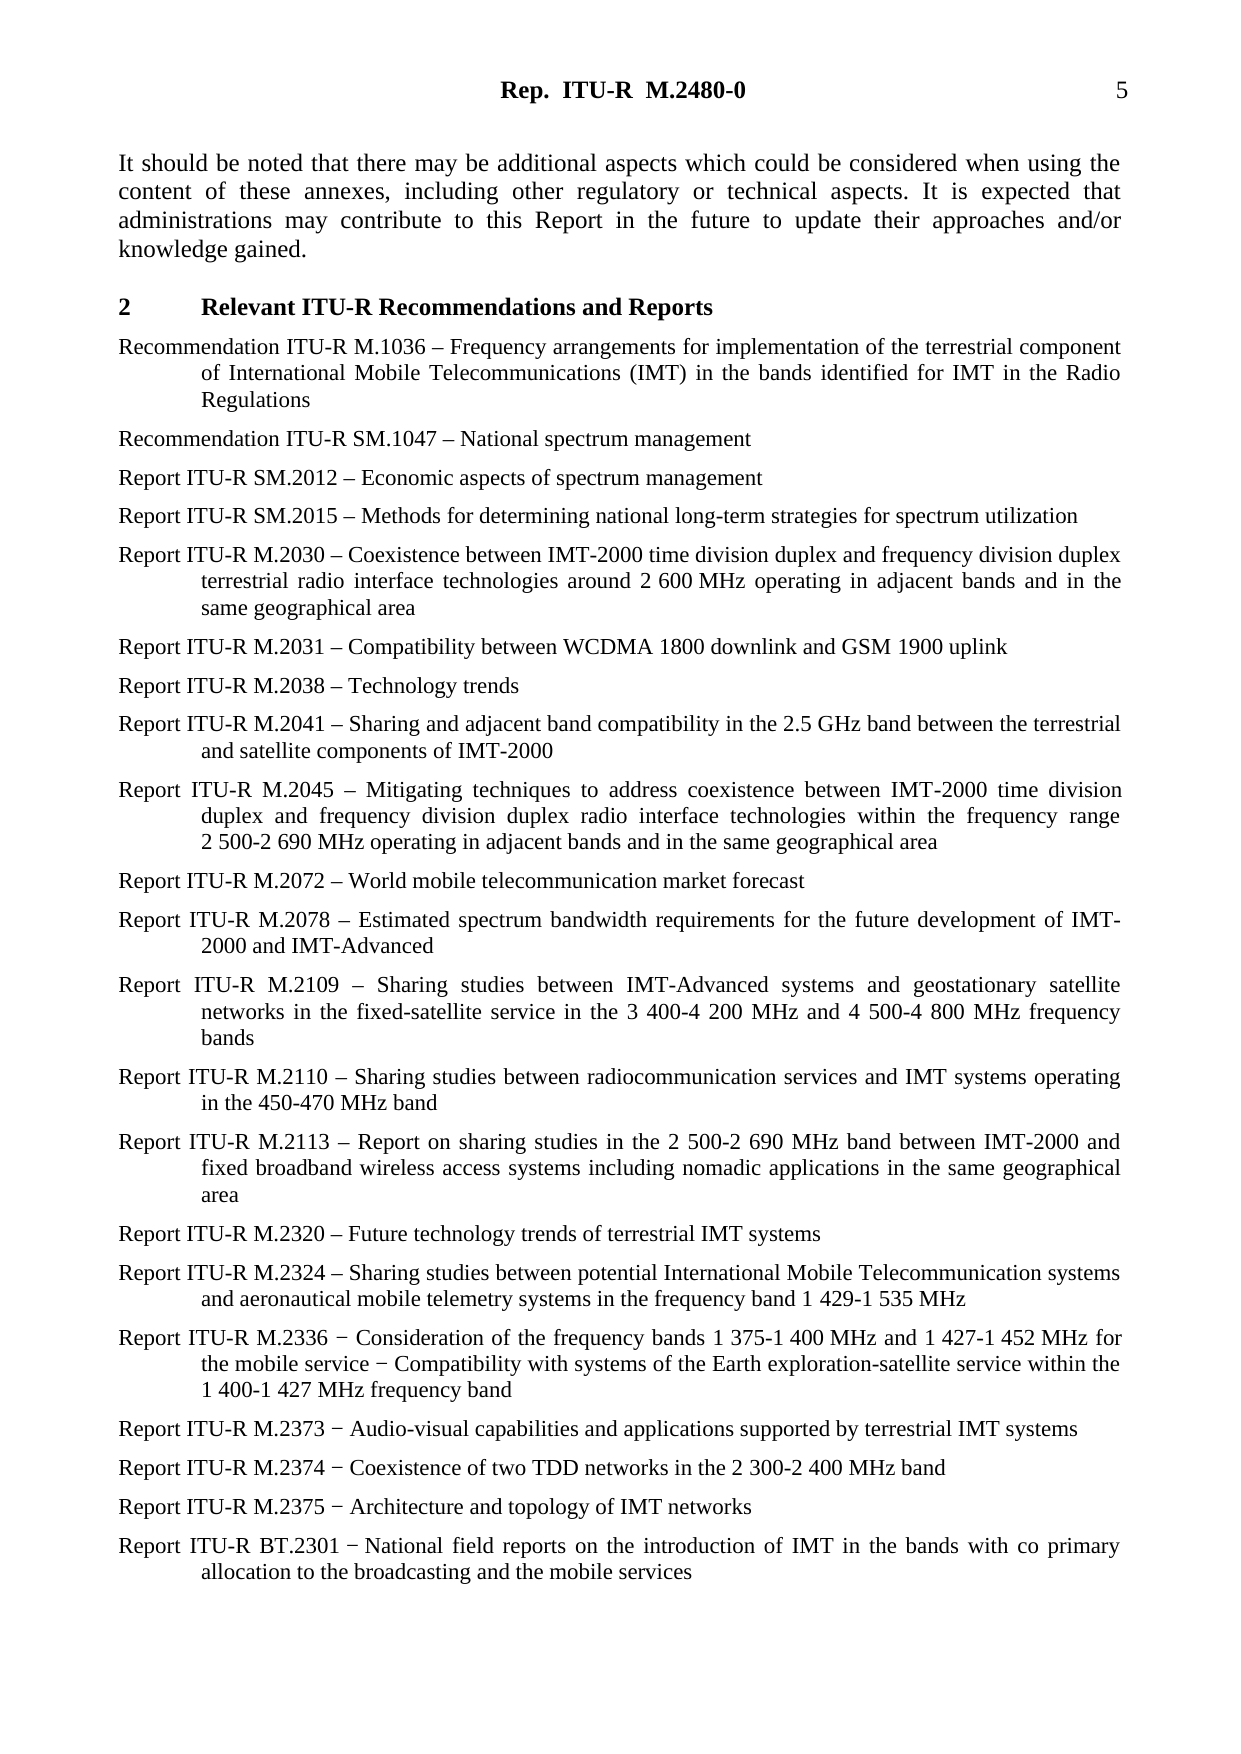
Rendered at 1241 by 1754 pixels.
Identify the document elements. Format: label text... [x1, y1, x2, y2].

text Report ITU-R M.2373 − Audio-visual capabilities and applications supported by terrestrial IMT systems [118, 1415, 1122, 1442]
text Report ITU-R M.2113 – Report on sharing studies in the 2 500-2 690 MHz band between IMT-2000 and fixed broadband wireless access systems including nomadic applications in the same geographical area [118, 1128, 1122, 1207]
text Recommendation ITU-R SM.1047 – National spectrum management [118, 425, 1122, 451]
text Report ITU-R M.2031 – Compatibility between WCDMA 1800 downlink and GSM 1900 uplink [118, 633, 1122, 659]
text It should be noted that there may be additional aspects which could be considered when using the content of these annexes, including other regulatory or technical aspects. It is expected that administrations may contribute to this Report in the future to update their approaches and/or knowledge gained. [118, 148, 1122, 263]
text Report ITU-R M.2078 – Estimated spectrum bandwidth requirements for the future development of IMT-2000 and IMT-Advanced [118, 906, 1122, 959]
text Report ITU-R M.2045 – Mitigating techniques to address coexistence between IMT-2000 time division duplex and frequency division duplex radio interface technologies within the frequency range 2 500-2 690 MHz operating in adjacent bands and in the same geographical area [118, 776, 1122, 855]
subtitle 2 Relevant ITU-R Recommendations and Reports [118, 292, 1122, 321]
text Report ITU-R M.2324 – Sharing studies between potential International Mobile Telecommunication systems and aeronautical mobile telemetry systems in the frequency band 1 429-1 535 MHz [118, 1258, 1122, 1311]
text Report ITU-R BT.2301 − National field reports on the introduction of IMT in the bands with co primary allocation to the broadcasting and the mobile services [118, 1532, 1122, 1584]
text Report ITU-R M.2038 – Technology trends [118, 672, 1122, 698]
text Report ITU-R M.2109 – Sharing studies between IMT-Advanced systems and geostationary satellite networks in the fixed-satellite service in the 3 400-4 200 MHz and 4 500-4 800 MHz frequency bands [118, 971, 1122, 1050]
text Report ITU-R M.2375 − Architecture and topology of IMT networks [118, 1493, 1122, 1519]
text Report ITU-R M.2030 – Coexistence between IMT-2000 time division duplex and frequency division duplex terrestrial radio interface technologies around 2 600 MHz operating in adjacent bands and in the same geographical area [118, 541, 1122, 620]
text Report ITU-R SM.2012 – Economic aspects of spectrum management [118, 463, 1122, 490]
text Report ITU-R M.2110 – Sharing studies between radiocommunication services and IMT systems operating in the 450-470 MHz band [118, 1063, 1122, 1116]
text Report ITU-R M.2072 – World mobile telecommunication market forecast [118, 867, 1122, 894]
text Report ITU-R M.2041 – Sharing and adjacent band compatibility in the 2.5 GHz band between the terrestrial and satellite components of IMT-2000 [118, 711, 1122, 763]
text Report ITU-R M.2320 – Future technology trends of terrestrial IMT systems [118, 1220, 1122, 1246]
text Report ITU-R SM.2015 – Methods for determining national long-term strategies for spectrum utilization [118, 502, 1122, 529]
text Report ITU-R M.2336 − Consideration of the frequency bands 1 375-1 400 MHz and 1 427-1 452 MHz for the mobile service − Compatibility with systems of the Earth exploration-satellite service within the 1 400-1 427 MHz frequency band [118, 1324, 1122, 1403]
text Recommendation ITU-R M.1036 – Frequency arrangements for implementation of the terrestrial component of International Mobile Telecommunications (IMT) in the bands identified for IMT in the Radio Regulations [118, 333, 1122, 412]
text Report ITU-R M.2374 − Coexistence of two TDD networks in the 2 300-2 400 MHz band [118, 1454, 1122, 1481]
